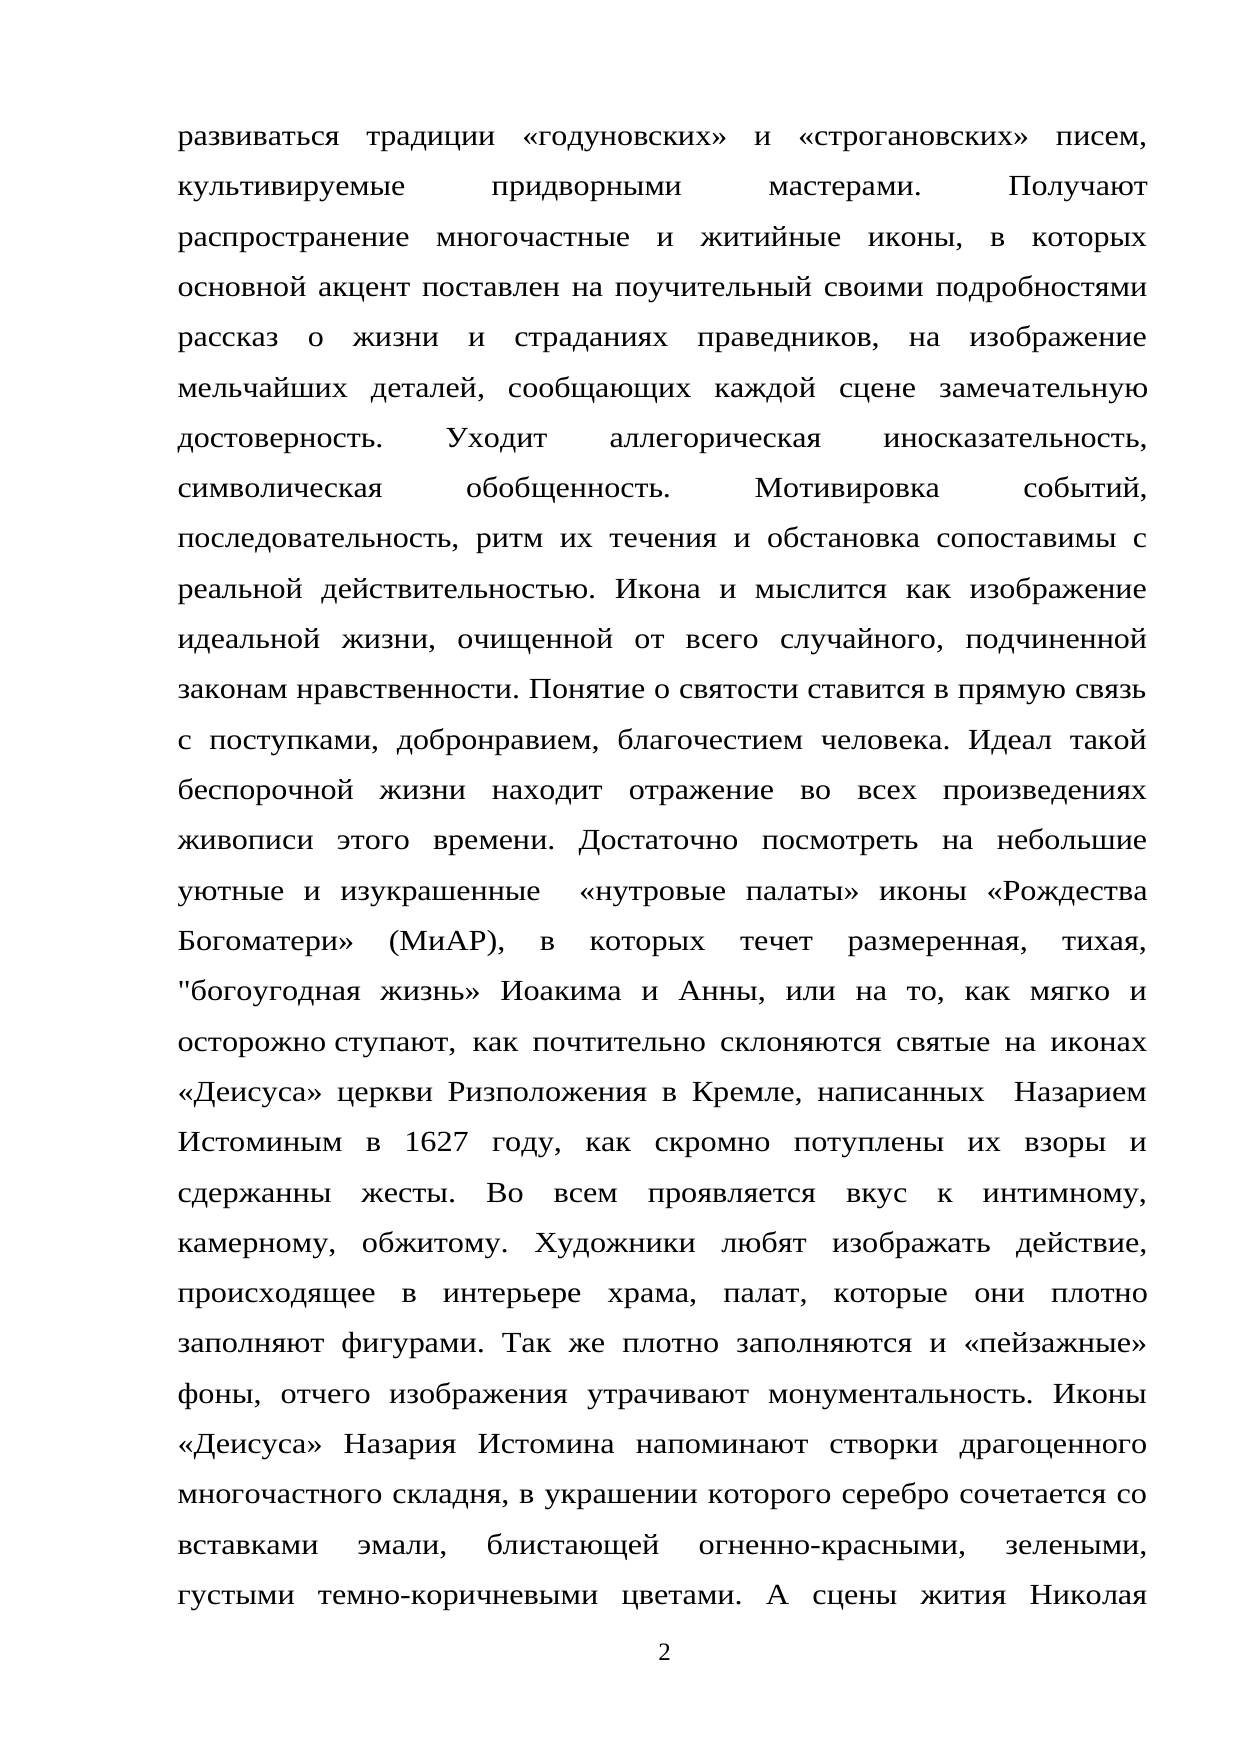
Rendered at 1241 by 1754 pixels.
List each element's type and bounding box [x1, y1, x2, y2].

text [177, 118, 1148, 1611]
